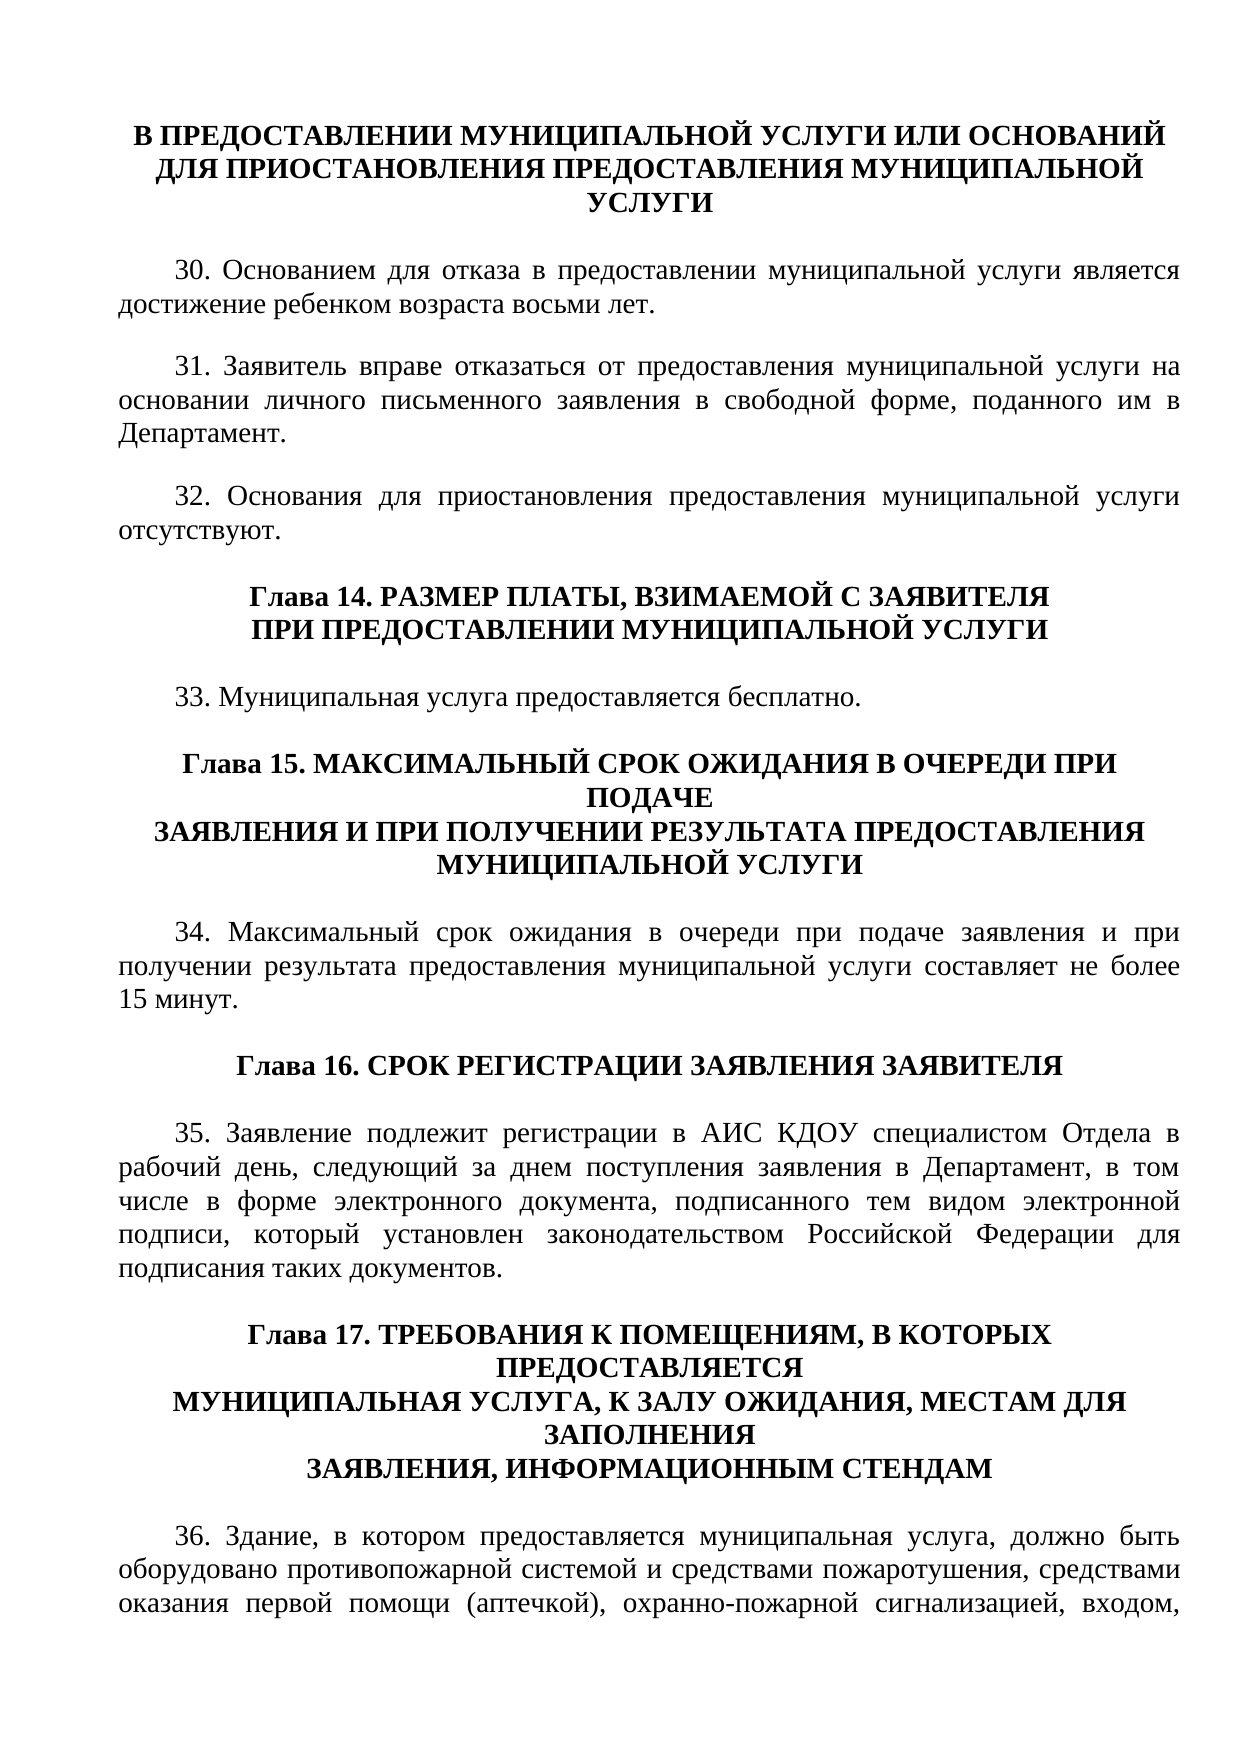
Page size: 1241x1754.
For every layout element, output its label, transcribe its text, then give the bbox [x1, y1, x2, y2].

text 34. Максимальный срок ожидания в очереди при подаче заявления и при получении результата предоставления муниципальной услуги составляет не более 15 минут. [118, 914, 1181, 1015]
text 33. Муниципальная услуга предоставляется бесплатно. [118, 679, 1181, 713]
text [118, 1518, 1181, 1619]
text Глава 15. МАКСИМАЛЬНЫЙ СРОК ОЖИДАНИЯ В ОЧЕРЕДИ ПРИ ПОДАЧЕ [118, 747, 1181, 814]
text 35. Заявление подлежит регистрации в АИС КДОУ специалистом Отдела в рабочий день, следующий за днем поступления заявления в Департамент, в том числе в форме электронного документа, подписанного тем видом электронной подписи, который установлен законодательством Российской Федерации для подписания таких документов. [118, 1116, 1181, 1283]
text 32. Основания для приостановления предоставления муниципальной услуги отсутствуют. [118, 478, 1181, 545]
text Глава 17. ТРЕБОВАНИЯ К ПОМЕЩЕНИЯМ, В КОТОРЫХ ПРЕДОСТАВЛЯЕТСЯ [118, 1317, 1181, 1384]
text Глава 14. РАЗМЕР ПЛАТЫ, ВЗИМАЕМОЙ С ЗАЯВИТЕЛЯ [118, 579, 1181, 612]
text МУНИЦИПАЛЬНОЙ УСЛУГИ [118, 847, 1181, 881]
text ПРИ ПРЕДОСТАВЛЕНИИ МУНИЦИПАЛЬНОЙ УСЛУГИ [118, 612, 1181, 646]
text Глава 16. СРОК РЕГИСТРАЦИИ ЗАЯВЛЕНИЯ ЗАЯВИТЕЛЯ [118, 1048, 1181, 1082]
text ДЛЯ ПРИОСТАНОВЛЕНИЯ ПРЕДОСТАВЛЕНИЯ МУНИЦИПАЛЬНОЙ УСЛУГИ [118, 152, 1181, 219]
text МУНИЦИПАЛЬНАЯ УСЛУГА, К ЗАЛУ ОЖИДАНИЯ, МЕСТАМ ДЛЯ ЗАПОЛНЕНИЯ [118, 1384, 1181, 1451]
text ЗАЯВЛЕНИЯ И ПРИ ПОЛУЧЕНИИ РЕЗУЛЬТАТА ПРЕДОСТАВЛЕНИЯ [118, 814, 1181, 847]
text В ПРЕДОСТАВЛЕНИИ МУНИЦИПАЛЬНОЙ УСЛУГИ ИЛИ ОСНОВАНИЙ [118, 118, 1181, 152]
text 31. Заявитель вправе отказаться от предоставления муниципальной услуги на основании личного письменного заявления в свободной форме, поданного им в Департамент. [118, 348, 1181, 449]
text 30. Основанием для отказа в предоставлении муниципальной услуги является достижение ребенком возраста восьми лет. [118, 252, 1181, 319]
text ЗАЯВЛЕНИЯ, ИНФОРМАЦИОННЫМ СТЕНДАМ [118, 1451, 1181, 1484]
